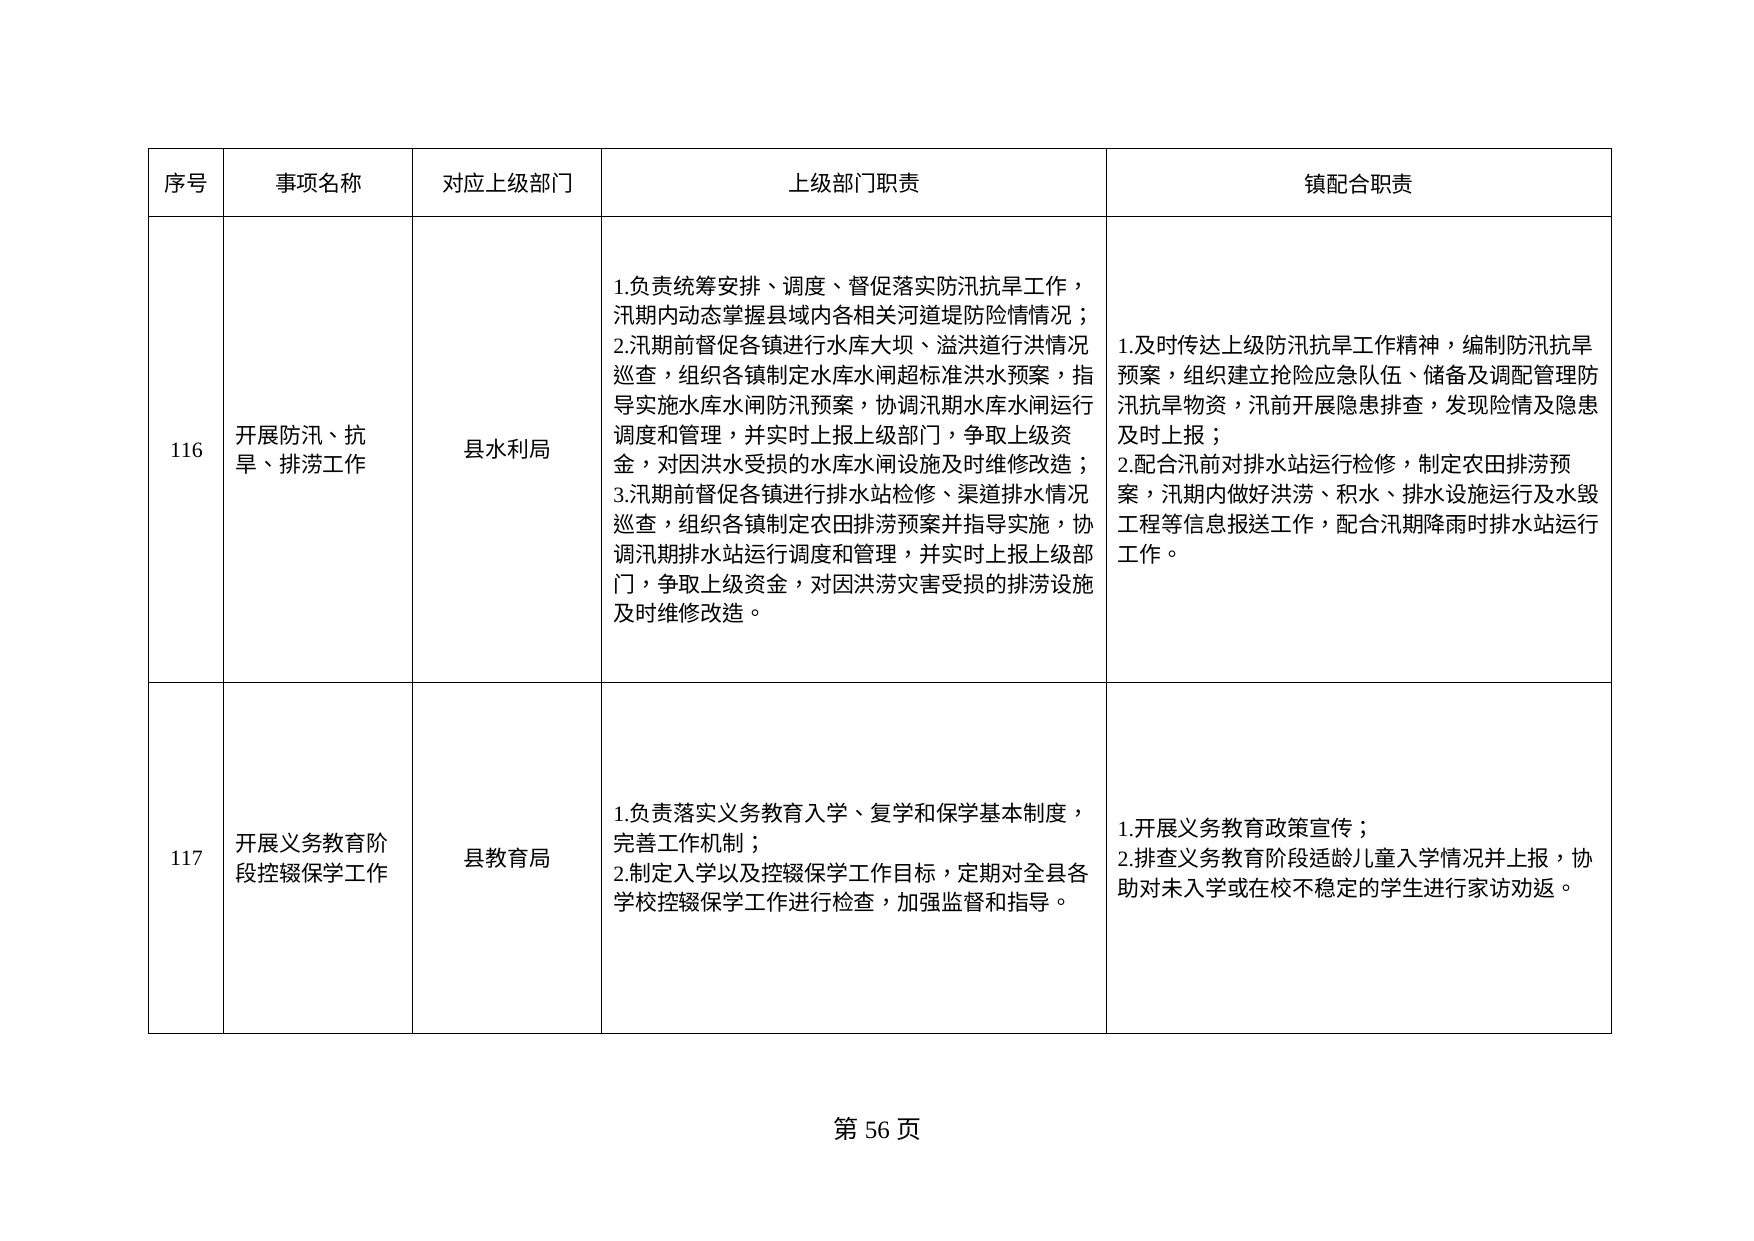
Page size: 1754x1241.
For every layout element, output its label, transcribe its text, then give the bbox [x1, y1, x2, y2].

table_header 序号 [149, 149, 223, 216]
table_cell 1.开展义务教育政策宣传； 2.排查义务教育阶段适龄儿童入学情况并上报，协助对未入学或在校不稳定的学生进行家访劝返。 [1107, 683, 1611, 1033]
table_cell 开展义务教育阶段控辍保学工作 [224, 683, 412, 1033]
table_header 镇配合职责 [1107, 149, 1611, 216]
table_cell 1.负责统筹安排、调度、督促落实防汛抗旱工作，汛期内动态掌握县域内各相关河道堤防险情情况； 2.汛期前督促各镇进行水库大坝、溢洪道行洪情况巡查，组织各镇制定水库水闸超标准洪水预案，指导实施水库水闸防汛预案，协调汛期水库水闸运行调度和管理，并实时上报上级部门，争取上级资金，对因洪水受损的水库水闸设施及时维修改造； 3.汛期前督促各镇进行排水站检修、渠道排水情况巡查，组织各镇制定农田排涝预案并指导实施，协调汛期排水站运行调度和管理，并实时上报上级部门，争取上级资金，对因洪涝灾害受损的排涝设施及时维修改造。 [602, 217, 1106, 682]
table_cell 县水利局 [413, 217, 601, 682]
table_header 上级部门职责 [602, 149, 1106, 216]
table_cell 1.及时传达上级防汛抗旱工作精神，编制防汛抗旱预案，组织建立抢险应急队伍、储备及调配管理防汛抗旱物资，汛前开展隐患排查，发现险情及隐患及时上报； 2.配合汛前对排水站运行检修，制定农田排涝预案，汛期内做好洪涝、积水、排水设施运行及水毁工程等信息报送工作，配合汛期降雨时排水站运行工作。 [1107, 217, 1611, 682]
table_cell 县教育局 [413, 683, 601, 1033]
table_cell 117 [149, 683, 223, 1033]
table_cell 开展防汛、抗旱、排涝工作 [224, 217, 412, 682]
table_header 对应上级部门 [413, 149, 601, 216]
table_cell 116 [149, 217, 223, 682]
table_cell 1.负责落实义务教育入学、复学和保学基本制度，完善工作机制； 2.制定入学以及控辍保学工作目标，定期对全县各学校控辍保学工作进行检查，加强监督和指导。 [602, 683, 1106, 1033]
table_header 事项名称 [224, 149, 412, 216]
